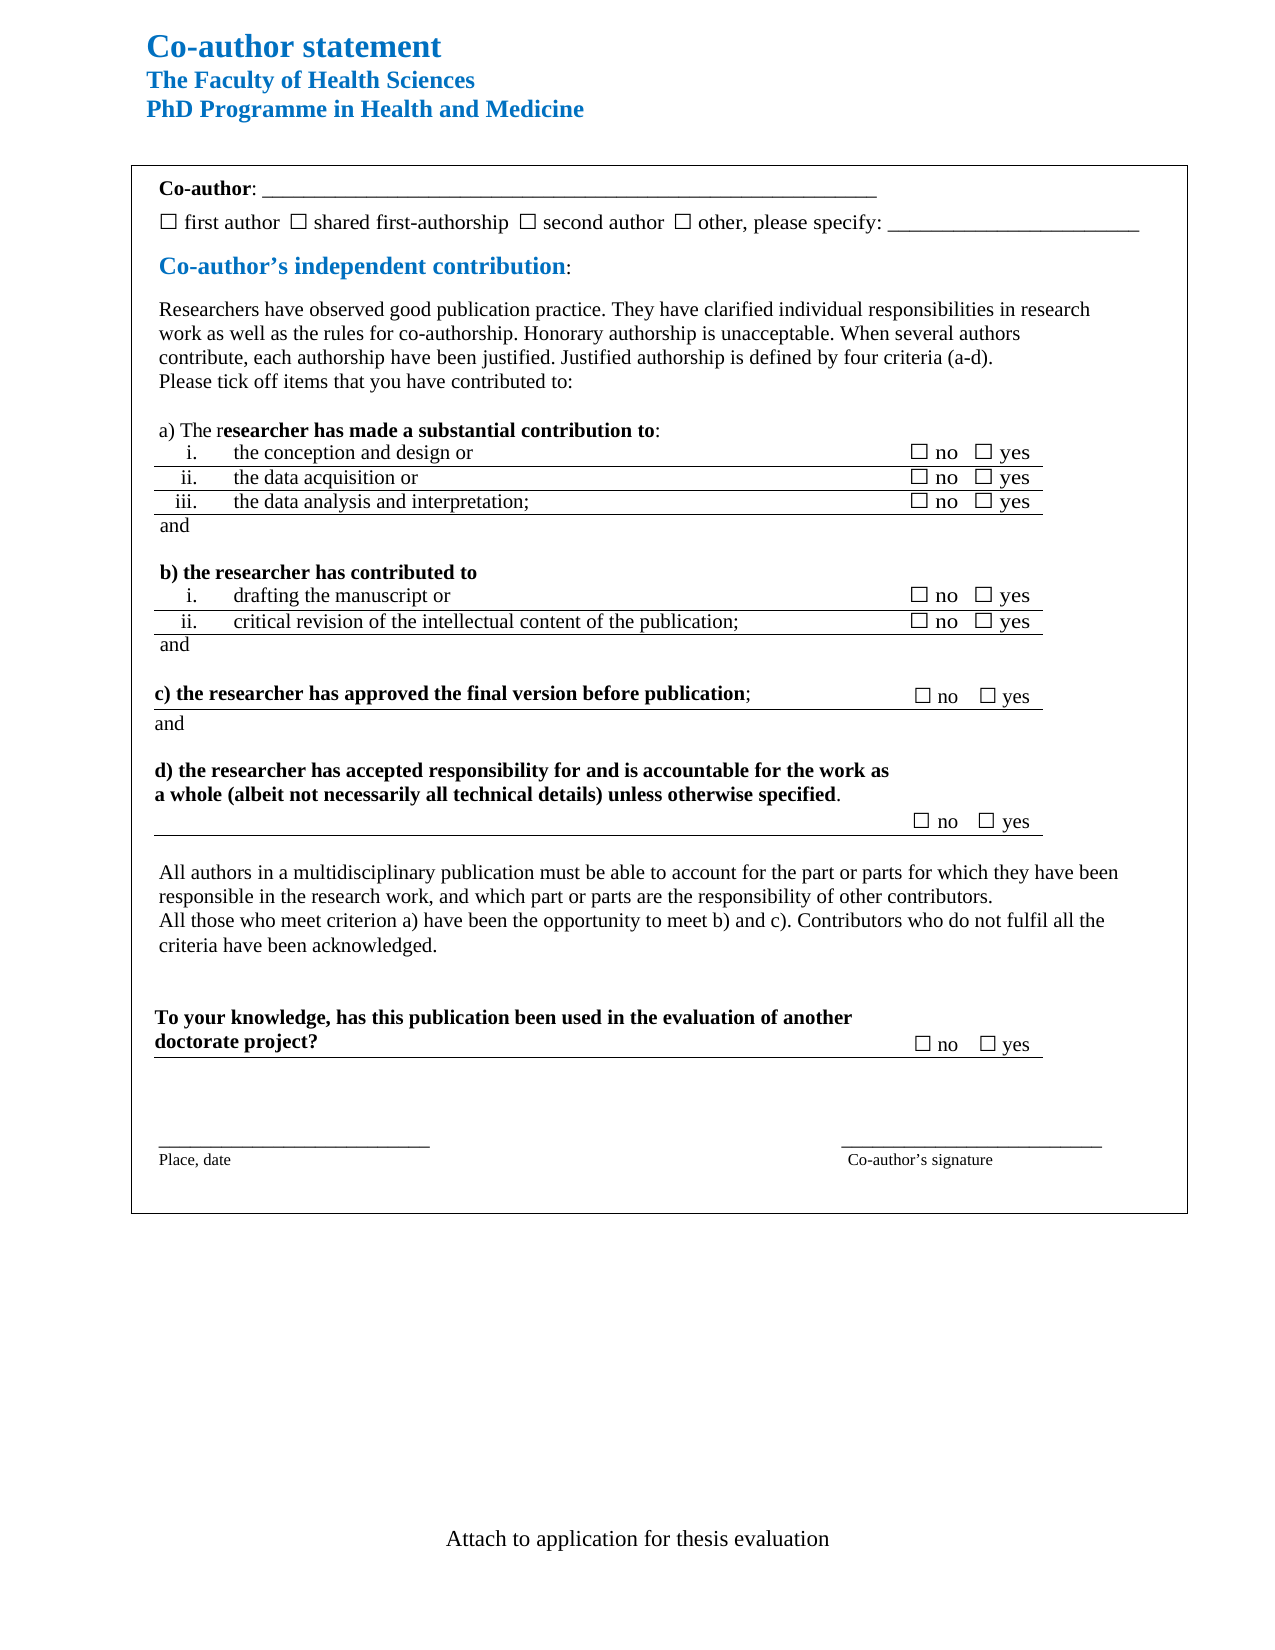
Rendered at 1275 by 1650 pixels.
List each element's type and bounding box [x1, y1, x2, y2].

table_header [132, 166, 1187, 1213]
